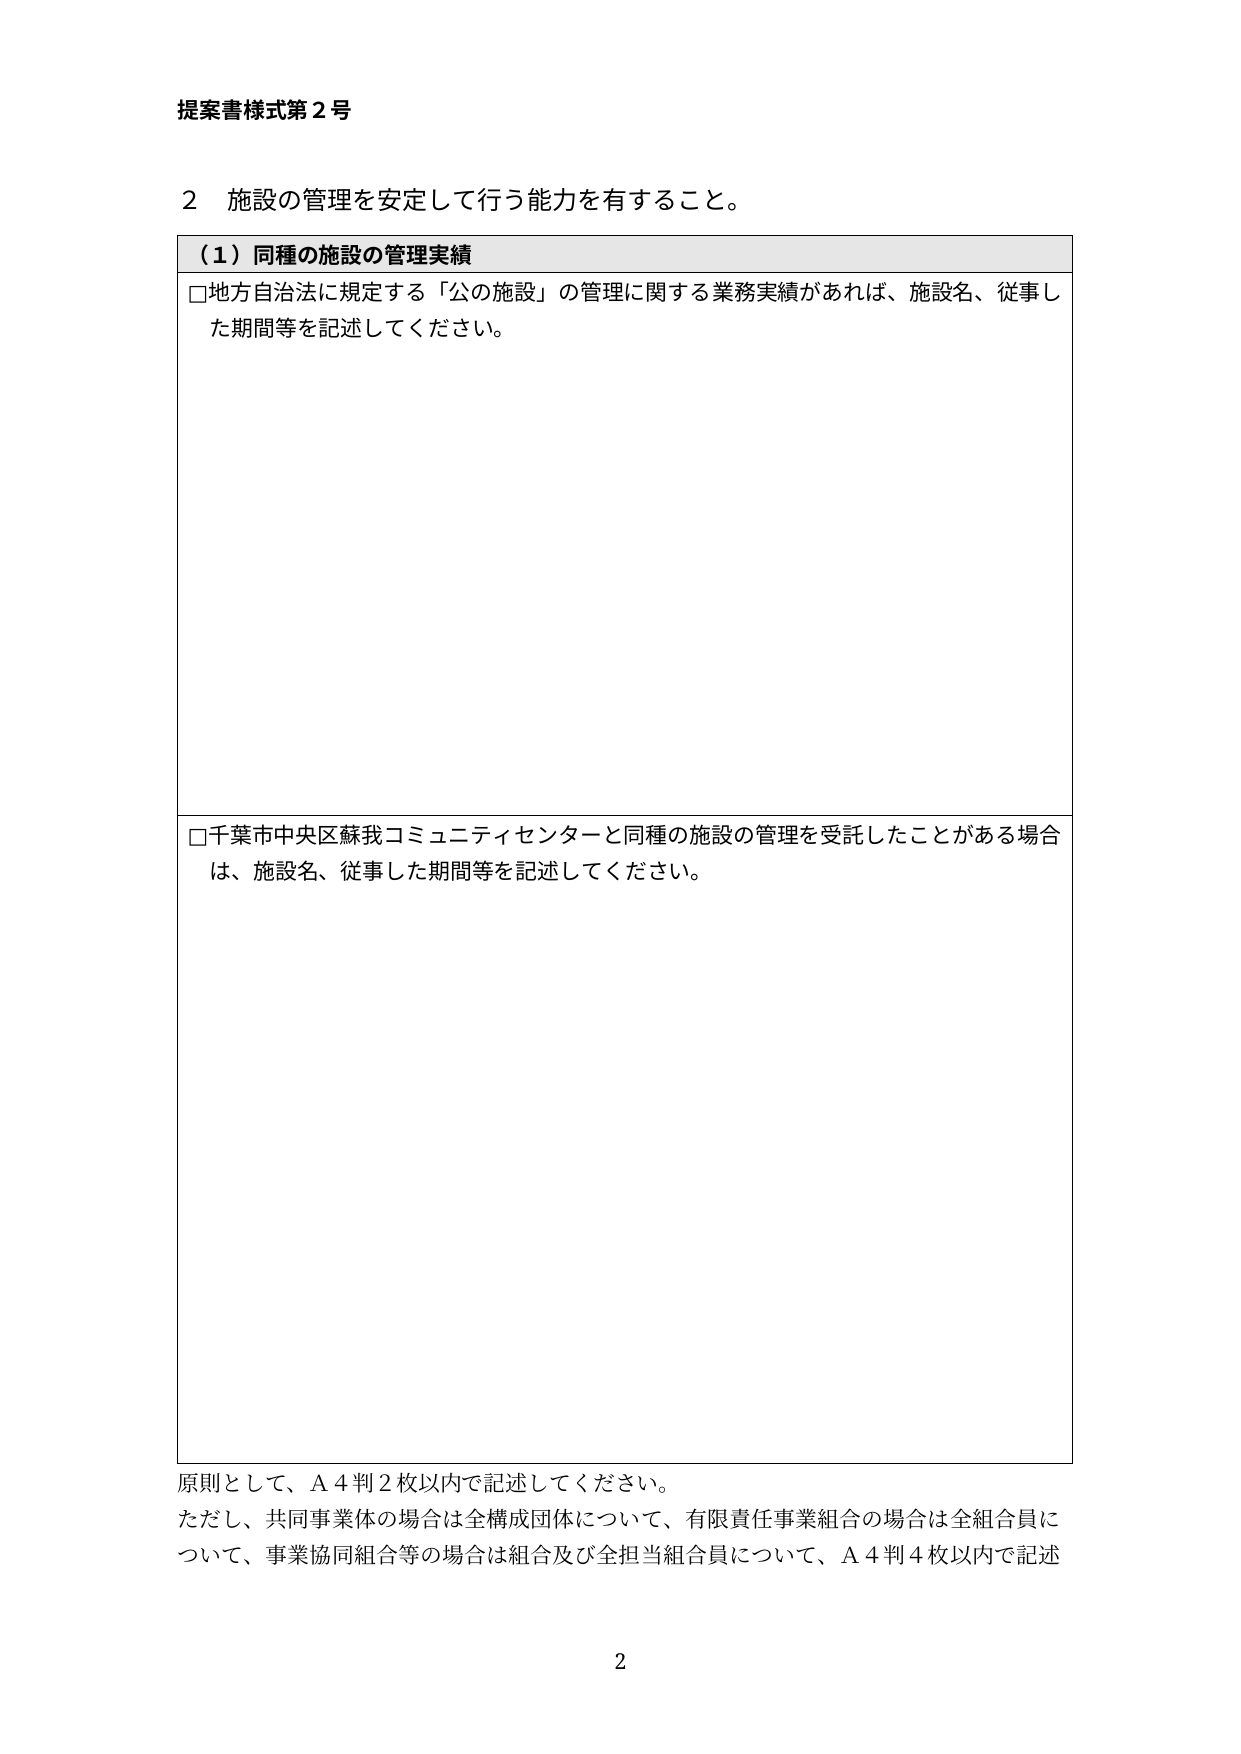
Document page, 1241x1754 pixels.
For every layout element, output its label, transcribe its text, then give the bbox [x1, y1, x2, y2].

subtitle 提案書様式第２号 [177, 91, 1063, 127]
text 原則として、Ａ４判２枚以内で記述してください。 [177, 1464, 1063, 1500]
text ２ 施設の管理を安定して行う能力を有すること。 [177, 163, 1063, 235]
table_header （１）同種の施設の管理実績 [178, 236, 1072, 272]
table_cell □地方自治法に規定する「公の施設」の管理に関する業務実績があれば、施設名、従事した期間等を記述してください。 [178, 273, 1072, 815]
table_cell □千葉市中央区蘇我コミュニティセンターと同種の施設の管理を受託したことがある場合は、施設名、従事した期間等を記述してください。 [178, 816, 1072, 1463]
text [177, 1500, 1063, 1572]
